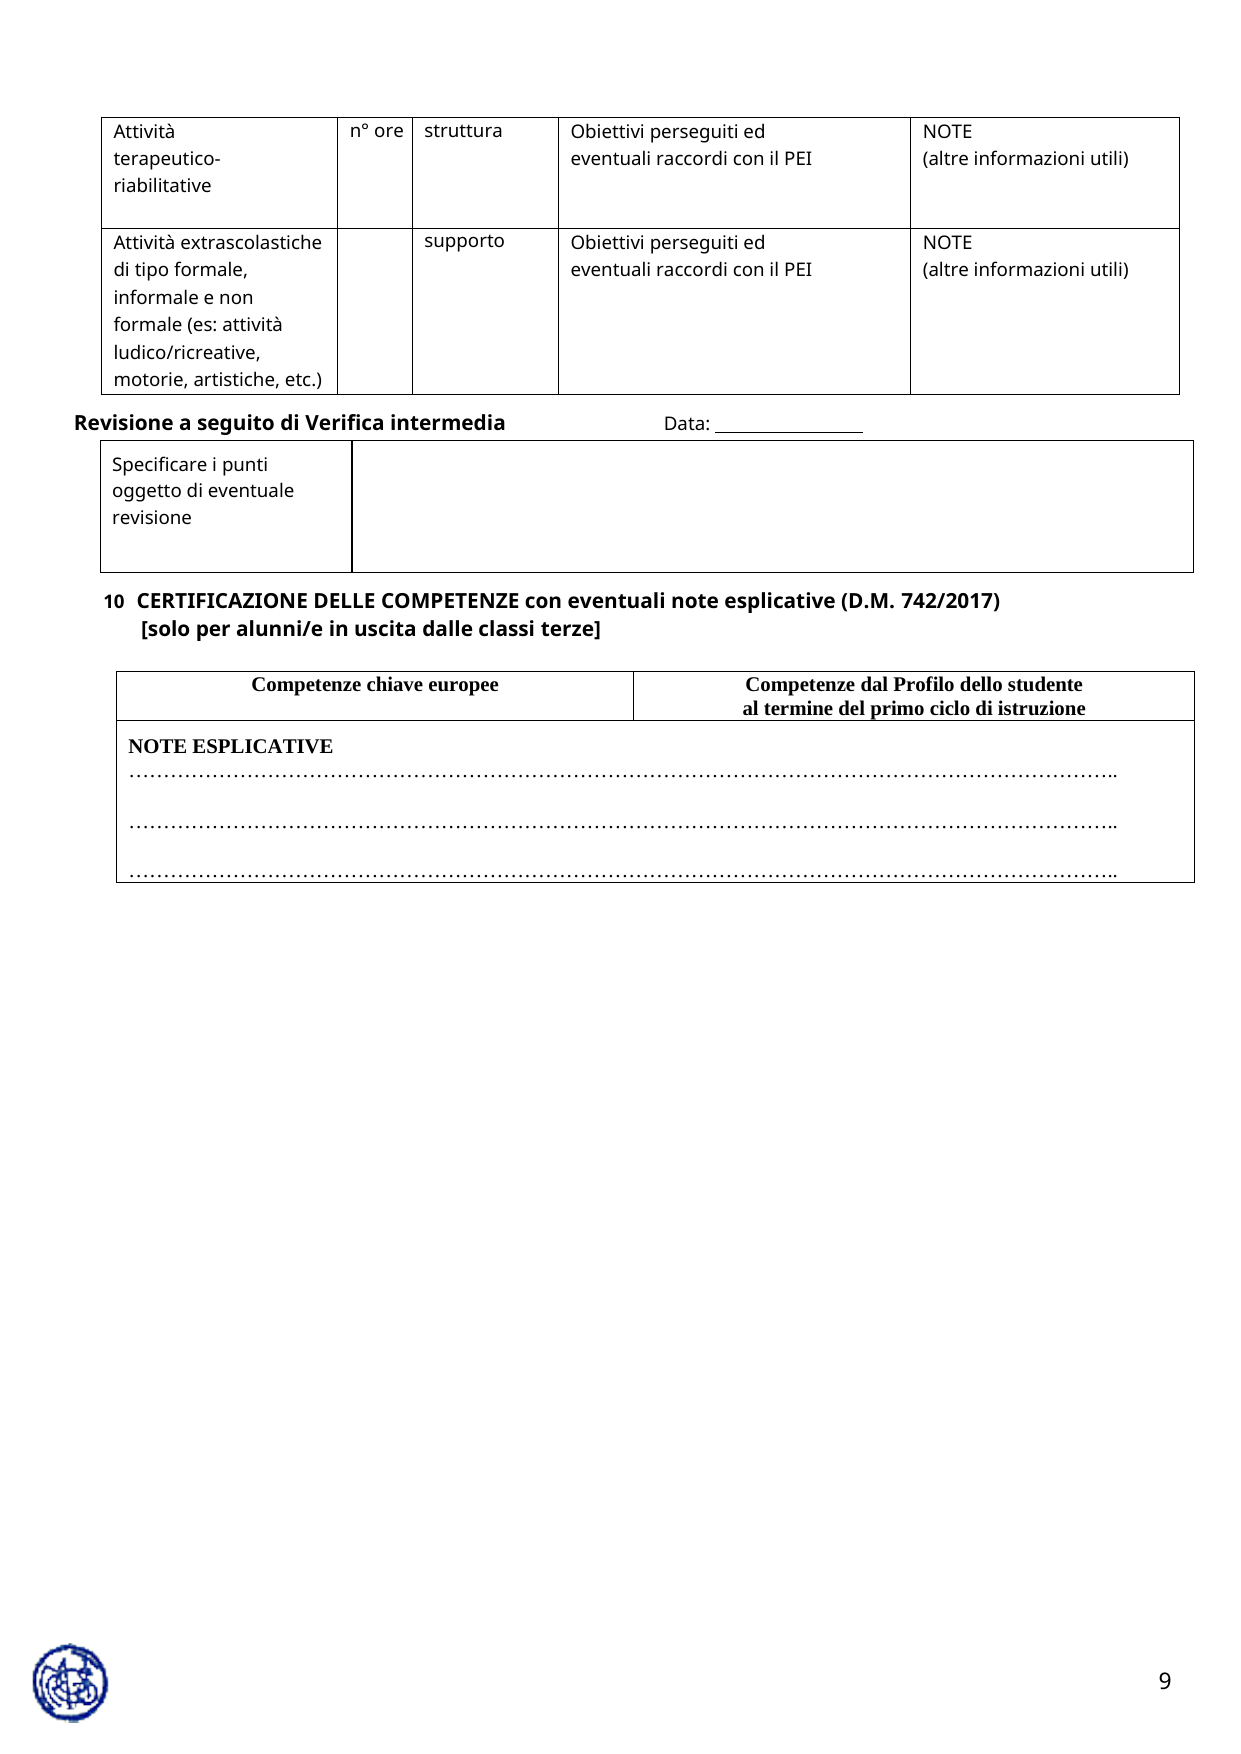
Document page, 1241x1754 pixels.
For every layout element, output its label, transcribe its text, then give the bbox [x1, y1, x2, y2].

table_header Competenze dal Profilo dello studente al termine del primo ciclo di istruzione [634, 672, 1194, 720]
table_header n° ore [338, 118, 412, 228]
table_cell NOTE (altre informazioni utili) [911, 229, 1179, 394]
table_header Obiettivi perseguiti ed eventuali raccordi con il PEI [559, 118, 910, 228]
table_cell Attività extrascolastiche di tipo formale, informale e non formale (es: attività ludico/ricreative, motorie, artistiche, etc.) [102, 229, 337, 394]
table_cell NOTE ESPLICATIVE …………………………………………………………………………………………………………………………….. …………………………………………………………………………………………………………………………….. …………………………………………………………………………………………………………………………….. [117, 721, 1194, 882]
table_cell supporto [413, 229, 558, 394]
text Revisione a seguito di Verifica intermedia Data: [74, 408, 1205, 436]
table_header NOTE (altre informazioni utili) [911, 118, 1179, 228]
table_cell Obiettivi perseguiti ed eventuali raccordi con il PEI [559, 229, 910, 394]
list CERTIFICAZIONE DELLE COMPETENZE con eventuali note esplicative (D.M. 742/2017) [solo per alunni/e in uscita dalle classi terze] [103, 586, 1039, 643]
table_header Competenze chiave europee [117, 672, 633, 720]
table_header Attività terapeutico- riabilitative [102, 118, 337, 228]
picture [31, 1643, 111, 1723]
table_header struttura [413, 118, 558, 228]
table_cell [338, 229, 412, 394]
